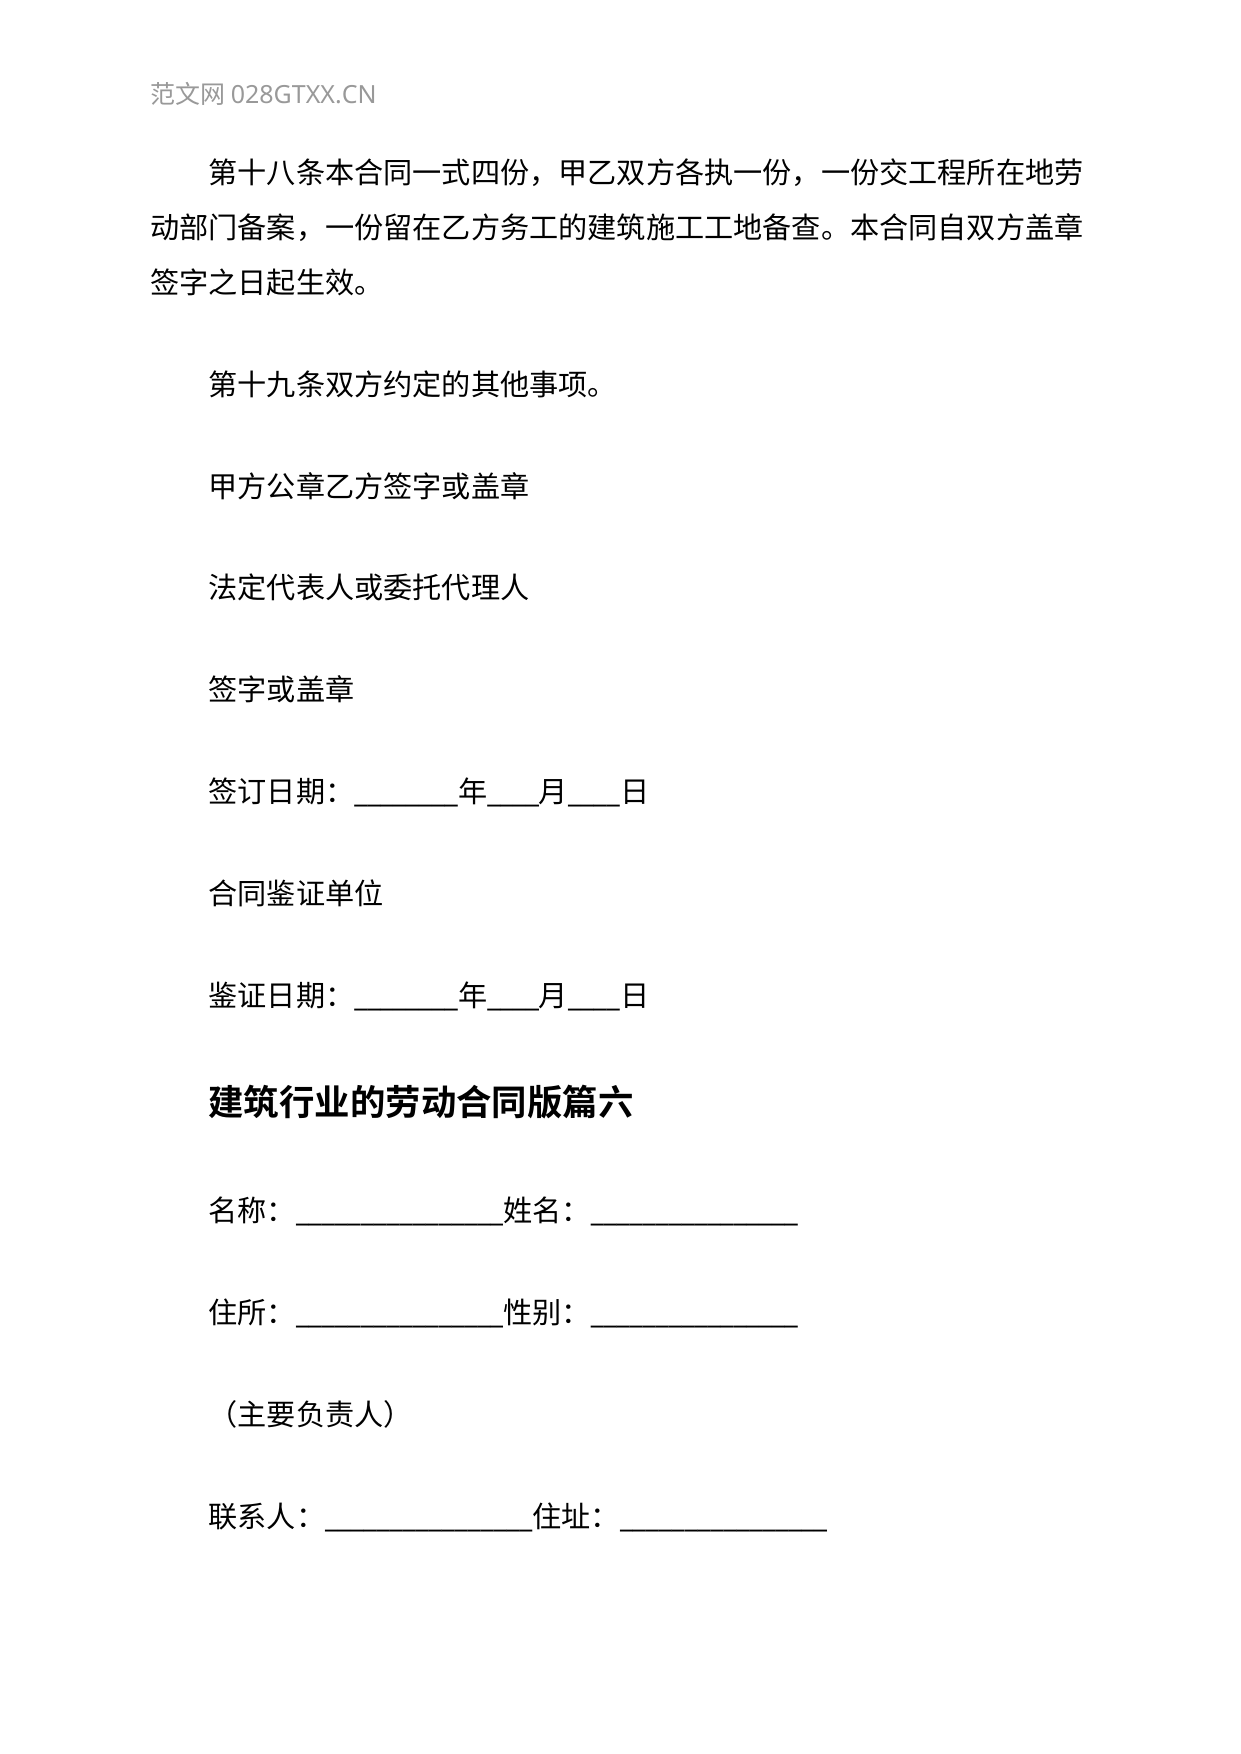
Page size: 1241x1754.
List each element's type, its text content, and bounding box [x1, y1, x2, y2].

text 建筑行业的劳动合同版篇六 [150, 1074, 1090, 1126]
text 名称：________________姓名：________________ [150, 1188, 1090, 1230]
text 第十八条本合同一式四份，甲乙双方各执一份，一份交工程所在地劳动部门备案，一份留在乙方务工的建筑施工工地备查。本合同自双方盖章签字之日起生效。 [150, 150, 1090, 302]
text （主要负责人） [150, 1392, 1090, 1434]
text 法定代表人或委托代理人 [150, 565, 1090, 607]
text 签订日期：________年____月____日 [150, 769, 1090, 811]
text 第十九条双方约定的其他事项。 [150, 362, 1090, 404]
text 签字或盖章 [150, 667, 1090, 709]
text 甲方公章乙方签字或盖章 [150, 463, 1090, 506]
text 合同鉴证单位 [150, 871, 1090, 913]
text 住所：________________性别：________________ [150, 1290, 1090, 1332]
text 联系人：________________住址：________________ [150, 1493, 1090, 1536]
text 鉴证日期：________年____月____日 [150, 972, 1090, 1015]
